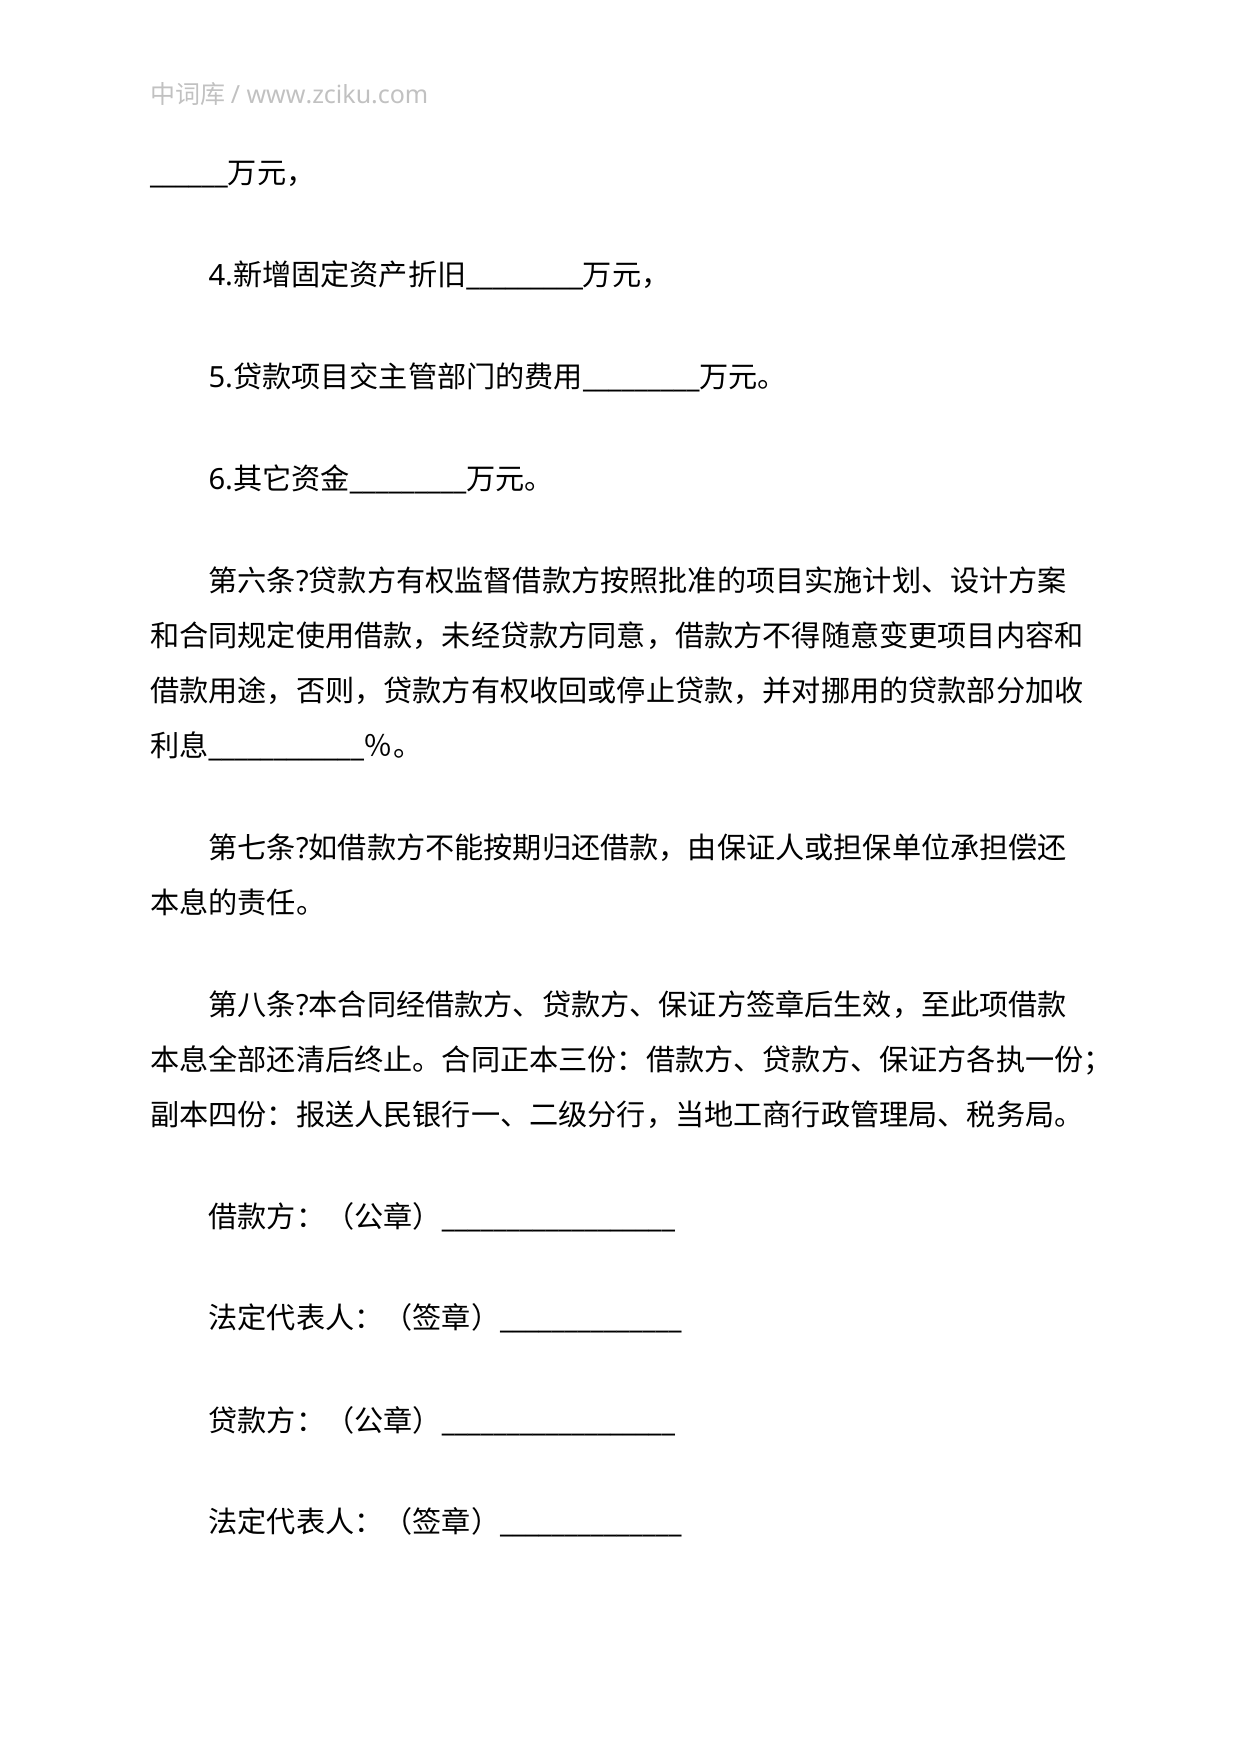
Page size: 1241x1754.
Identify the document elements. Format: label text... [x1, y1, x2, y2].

text 贷款方：（公章）__________________ [150, 1397, 1090, 1439]
text 4.新增固定资产折旧_________万元， [150, 252, 1090, 294]
text 第八条?本合同经借款方、贷款方、保证方签章后生效，至此项借款本息全部还清后终止。合同正本三份：借款方、贷款方、保证方各执一份；副本四份：报送人民银行一、二级分行，当地工商行政管理局、税务局。 [150, 981, 1090, 1134]
text 5.贷款项目交主管部门的费用_________万元。 [150, 354, 1090, 396]
text 借款方：（公章）__________________ [150, 1193, 1090, 1236]
text 法定代表人：（签章）______________ [150, 1295, 1090, 1337]
text 法定代表人：（签章）______________ [150, 1499, 1090, 1541]
text 第六条?贷款方有权监督借款方按照批准的项目实施计划、设计方案和合同规定使用借款，未经贷款方同意，借款方不得随意变更项目内容和借款用途，否则，贷款方有权收回或停止贷款，并对挪用的贷款部分加收利息____________％。 [150, 558, 1090, 765]
text 第七条?如借款方不能按期归还借款，由保证人或担保单位承担偿还本息的责任。 [150, 825, 1090, 922]
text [150, 150, 1090, 192]
text 6.其它资金_________万元。 [150, 456, 1090, 498]
